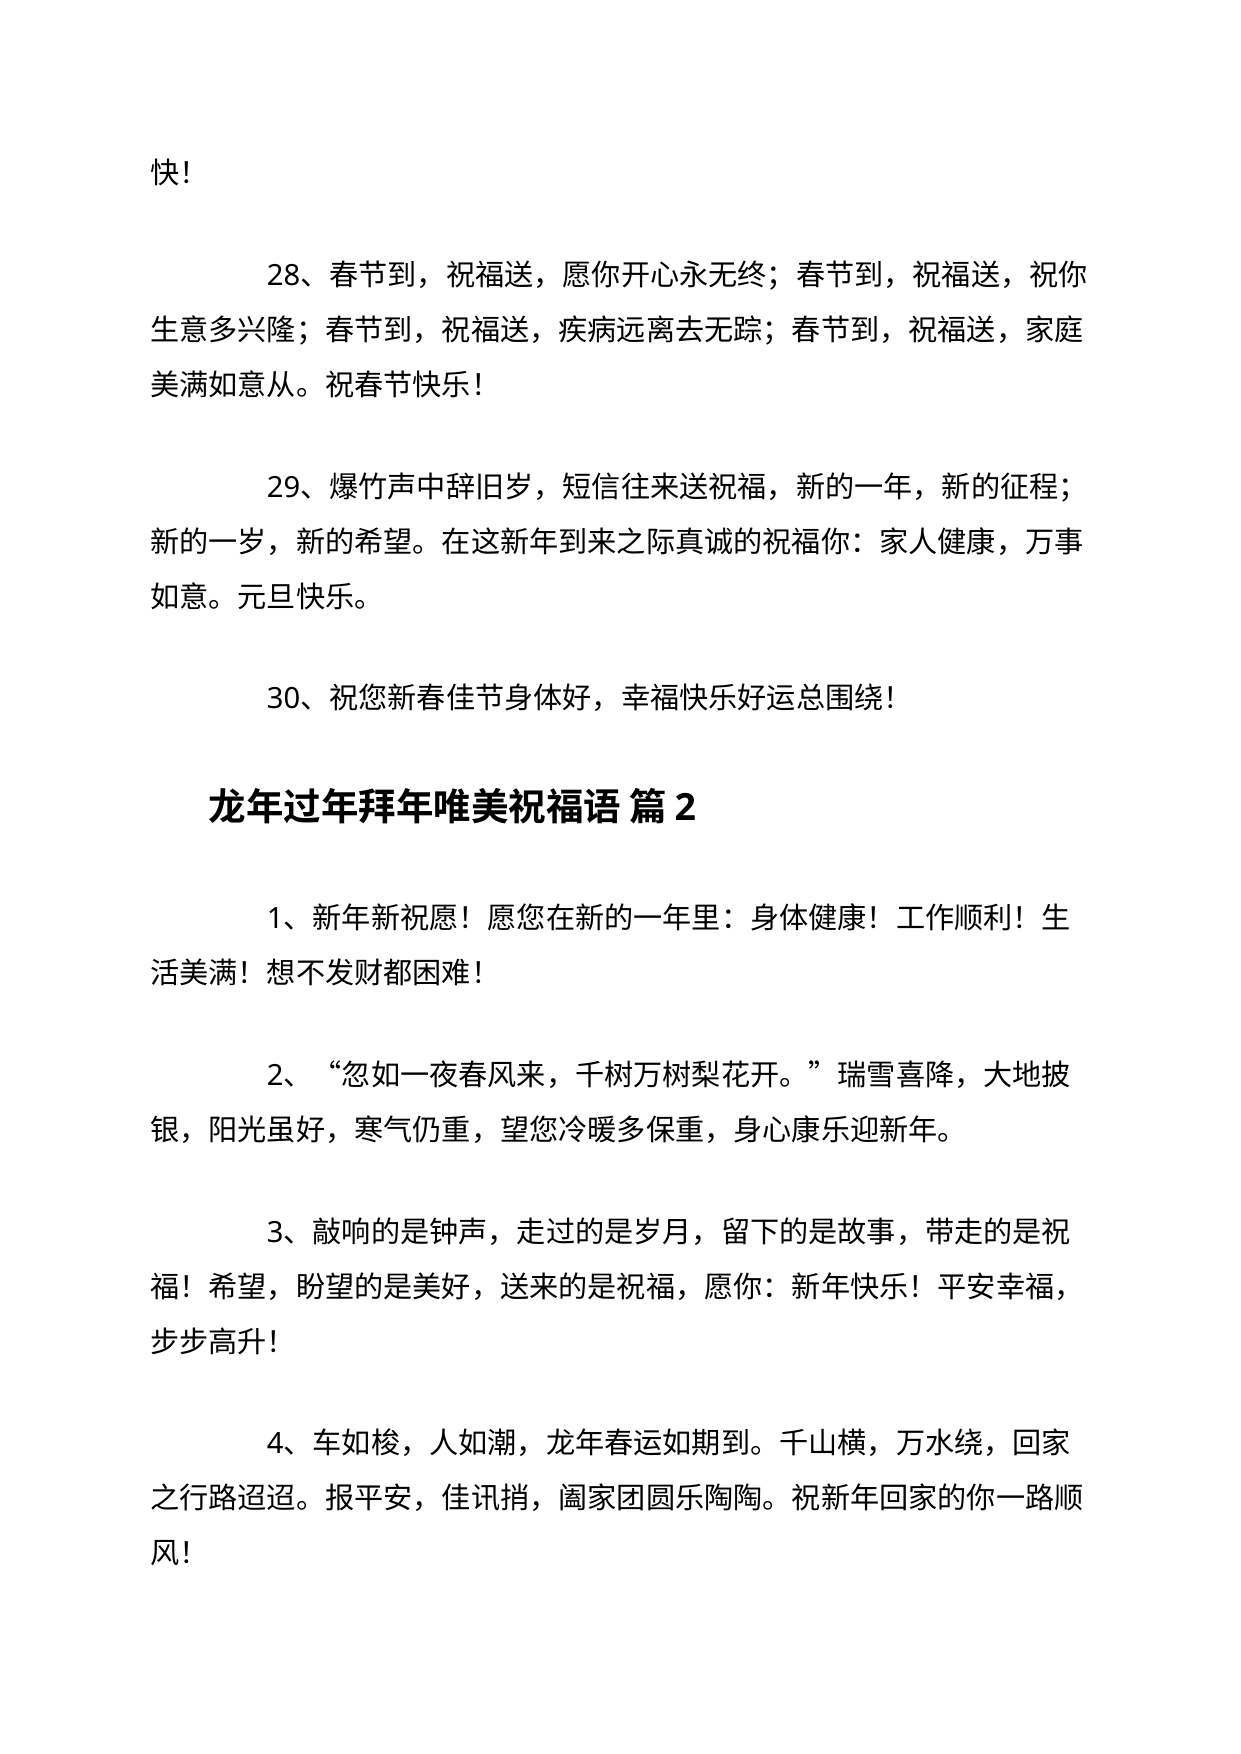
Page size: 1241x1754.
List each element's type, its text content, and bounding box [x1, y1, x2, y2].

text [150, 150, 1090, 192]
text 30、祝您新春佳节身体好，幸福快乐好运总围绕！ [150, 675, 1090, 717]
text 4、车如梭，人如潮，龙年春运如期到。千山横，万水绕，回家之行路迢迢。报平安，佳讯捎，阖家团圆乐陶陶。祝新年回家的你一路顺风！ [150, 1420, 1090, 1572]
text 龙年过年拜年唯美祝福语 篇2 [150, 777, 1090, 832]
text 1、新年新祝愿！愿您在新的一年里：身体健康！工作顺利！生活美满！想不发财都困难！ [150, 895, 1090, 992]
text 29、爆竹声中辞旧岁，短信往来送祝福，新的一年，新的征程；新的一岁，新的希望。在这新年到来之际真诚的祝福你：家人健康，万事如意。元旦快乐。 [150, 463, 1090, 616]
text 3、敲响的是钟声，走过的是岁月，留下的是故事，带走的是祝福！希望，盼望的是美好，送来的是祝福，愿你：新年快乐！平安幸福，步步高升！ [150, 1208, 1090, 1360]
text 28、春节到，祝福送，愿你开心永无终；春节到，祝福送，祝你生意多兴隆；春节到，祝福送，疾病远离去无踪；春节到，祝福送，家庭美满如意从。祝春节快乐！ [150, 252, 1090, 404]
text 2、“忽如一夜春风来，千树万树梨花开。”瑞雪喜降，大地披银，阳光虽好，寒气仍重，望您冷暖多保重，身心康乐迎新年。 [150, 1051, 1090, 1149]
